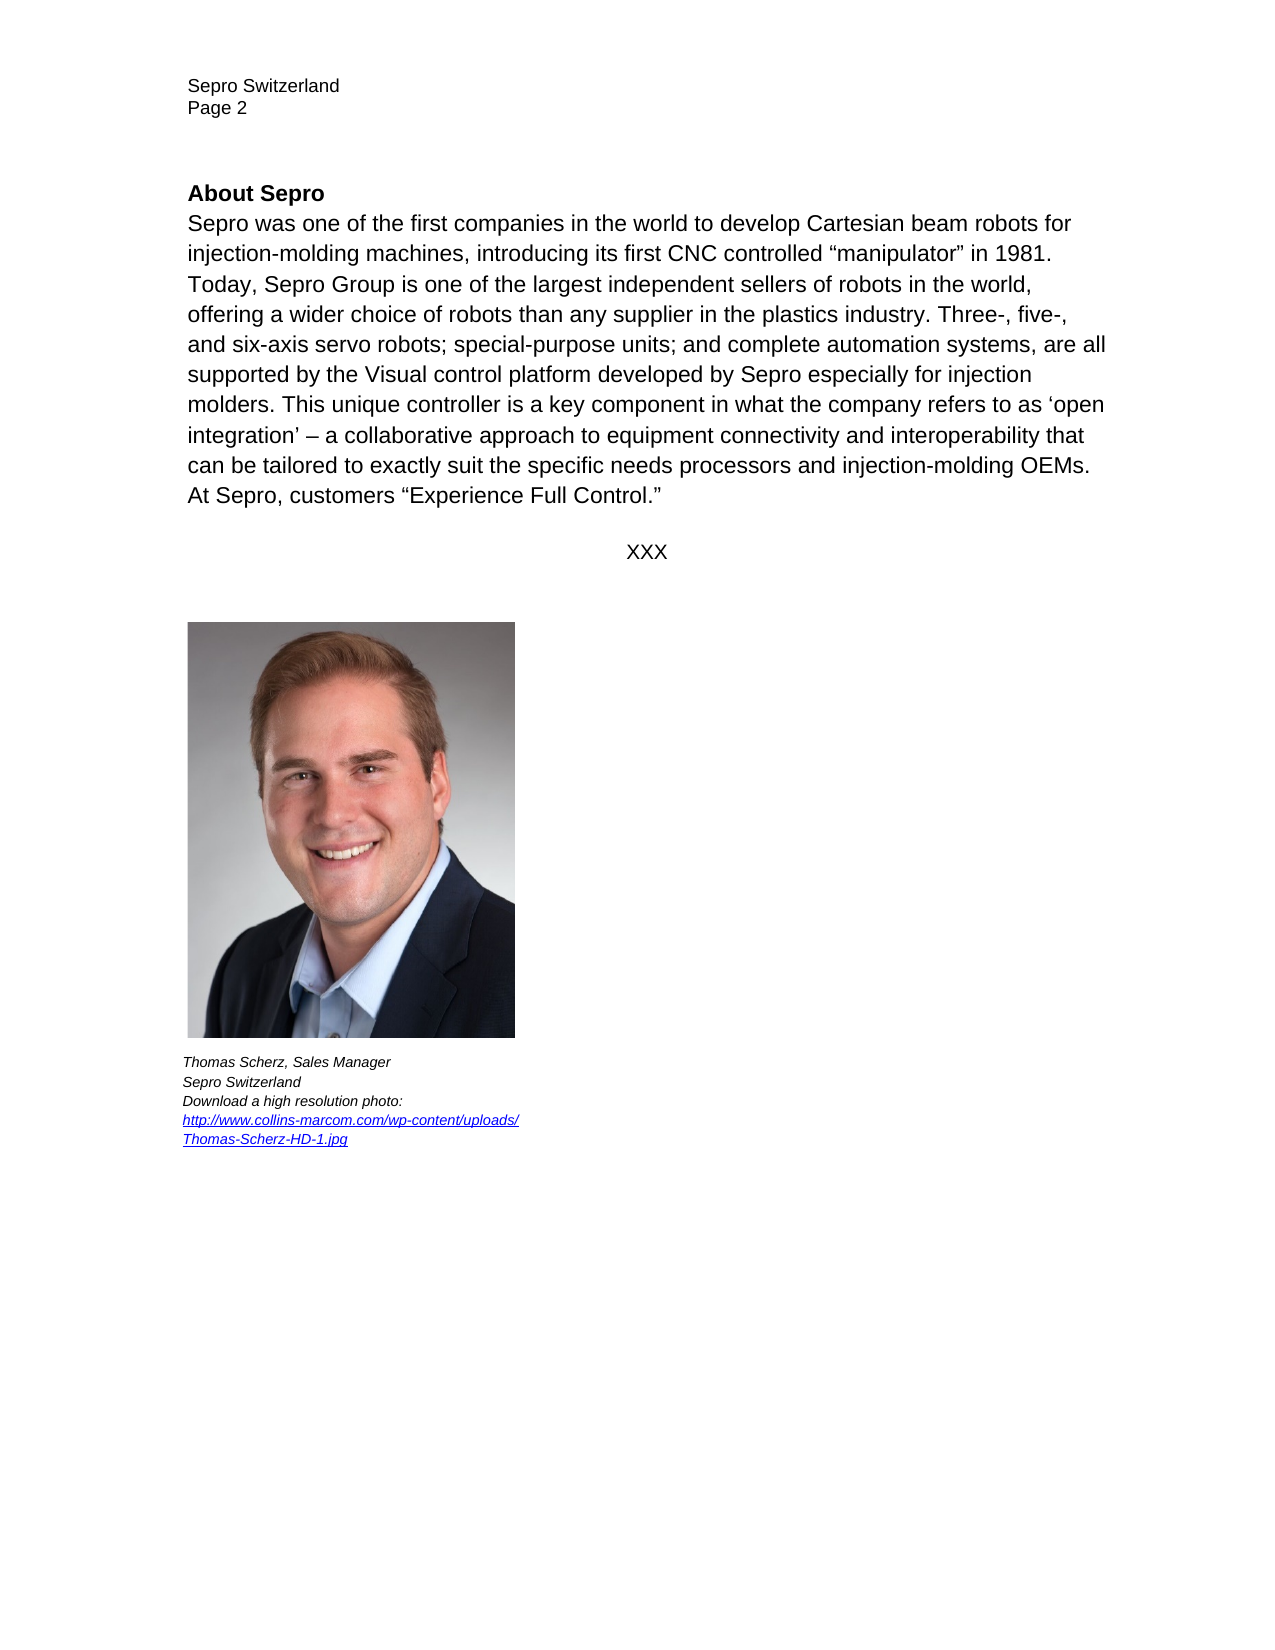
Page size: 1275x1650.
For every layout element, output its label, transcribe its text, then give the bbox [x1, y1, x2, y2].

picture [187, 622, 515, 1038]
text Sepro was one of the first companies in the world to develop Cartesian beam robots for injection-molding machines, introducing its first CNC controlled “manipulator” in 1981. Today, Sepro Group is one of the largest independent sellers of robots in the world, offering a wider choice of robots than any supplier in the plastics industry. Three-, five-, and six-axis servo robots; special-purpose units; and complete automation systems, are all supported by the Visual control platform developed by Sepro especially for injection molders. This unique controller is a key component in what the company refers to as ‘open integration’ – a collaborative approach to equipment connectivity and interoperability that can be tailored to exactly suit the specific needs processors and injection-molding OEMs. At Sepro, customers “Experience Full Control.” [187, 210, 1106, 508]
text XXX [187, 540, 1106, 564]
text About Sepro [187, 180, 1106, 206]
